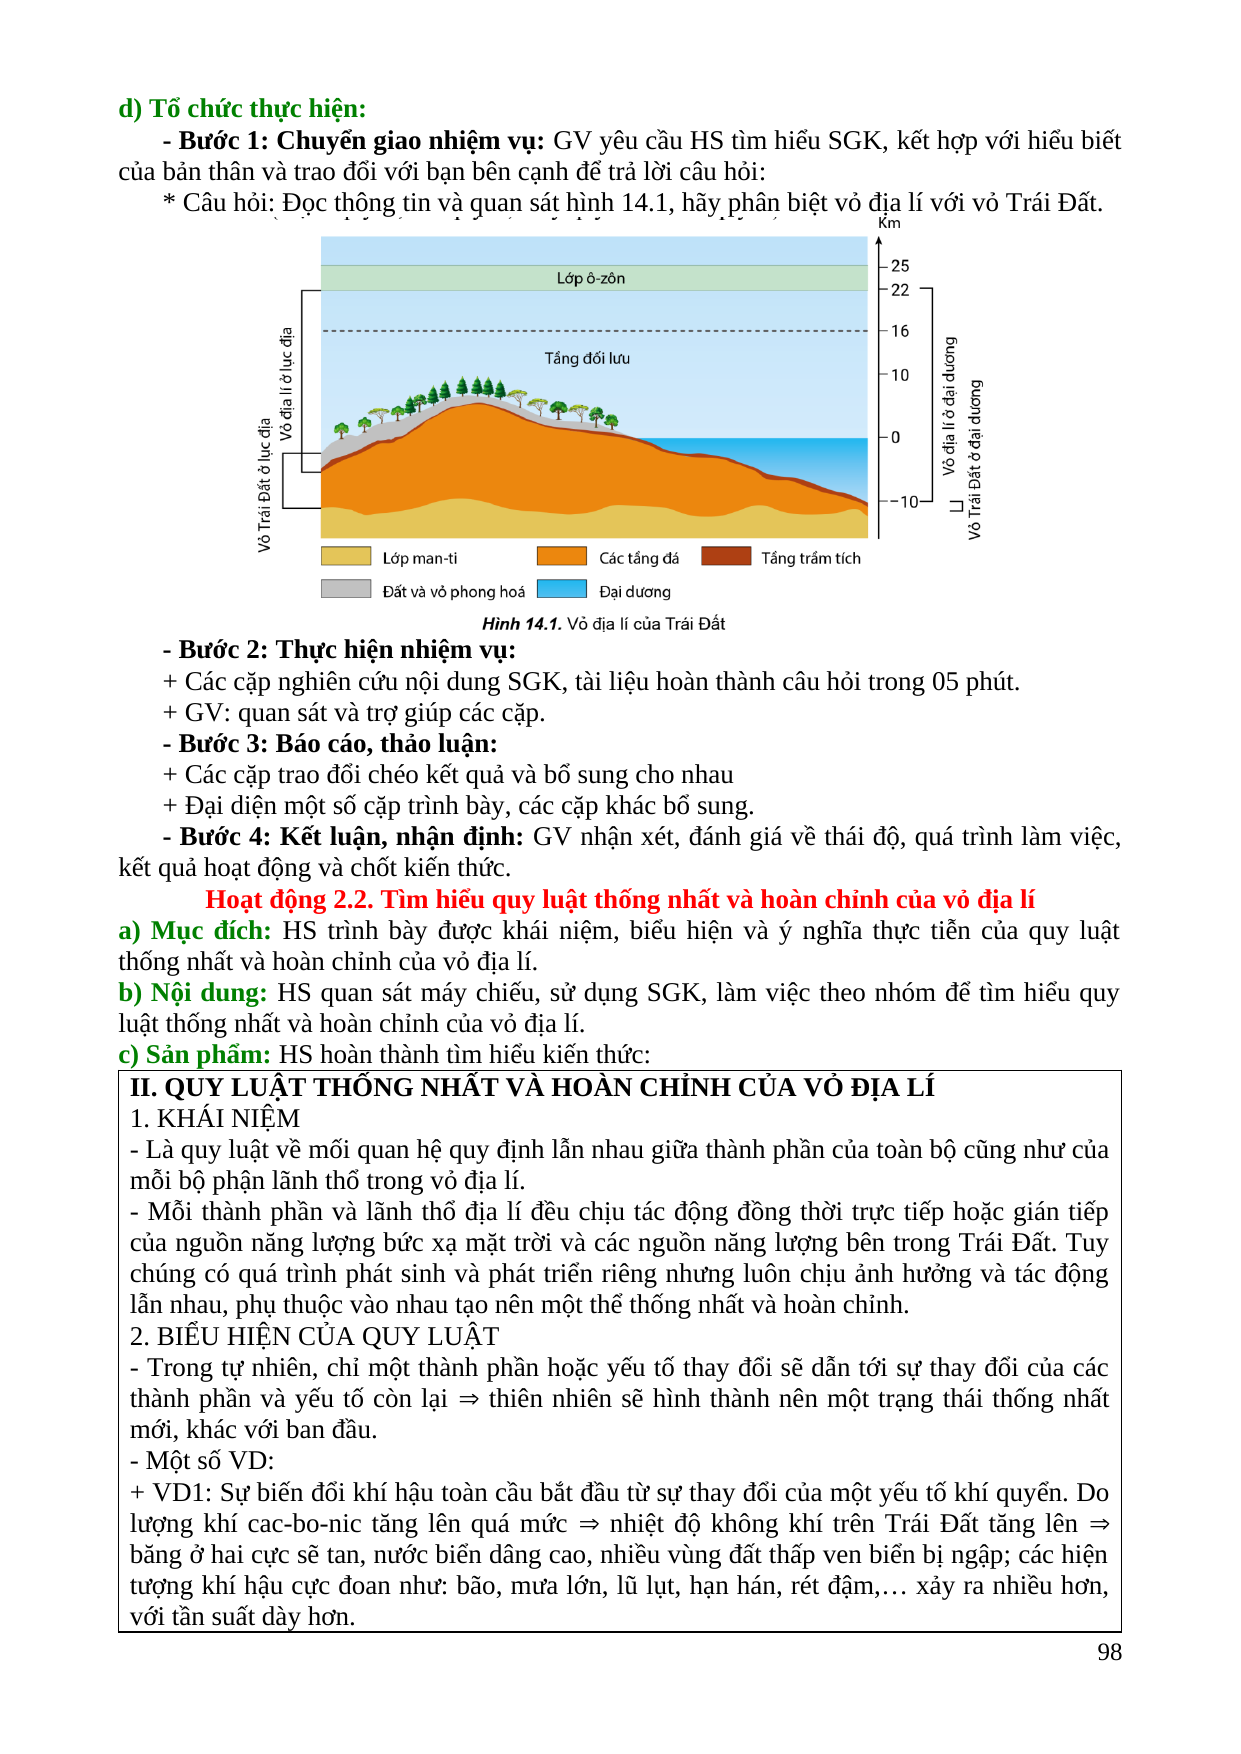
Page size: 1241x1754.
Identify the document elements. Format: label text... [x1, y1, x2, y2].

text b) Nội dung: HS quan sát máy chiếu, sử dụng SGK, làm việc theo nhóm để tìm hiểu quy luật thống nhất và hoàn chỉnh của vỏ địa lí. [118, 976, 1122, 1038]
text + Các cặp nghiên cứu nội dung SGK, tài liệu hoàn thành câu hỏi trong 05 phút. [118, 665, 1122, 696]
text - Bước 2: Thực hiện nhiệm vụ: [118, 633, 1122, 665]
text - Bước 4: Kết luận, nhận định: GV nhận xét, đánh giá về thái độ, quá trình làm việc, kết quả hoạt động và chốt kiến thức. [118, 820, 1122, 883]
text Hoạt động 2.2. Tìm hiểu quy luật thống nhất và hoàn chỉnh của vỏ địa lí [118, 883, 1122, 914]
picture [253, 217, 987, 634]
text + Các cặp trao đổi chéo kết quả và bổ sung cho nhau [118, 758, 1122, 789]
text * Câu hỏi: Đọc thông tin và quan sát hình 14.1, hãy phân biệt vỏ địa lí với vỏ Trái Đất. [118, 186, 1122, 217]
text + Đại diện một số cặp trình bày, các cặp khác bổ sung. [118, 789, 1122, 820]
text a) Mục đích: HS trình bày được khái niệm, biểu hiện và ý nghĩa thực tiễn của quy luật thống nhất và hoàn chỉnh của vỏ địa lí. [118, 914, 1122, 976]
text - Bước 3: Báo cáo, thảo luận: [118, 727, 1122, 758]
text - Bước 1: Chuyển giao nhiệm vụ: GV yêu cầu HS tìm hiểu SGK, kết hợp với hiểu biết của bản thân và trao đổi với bạn bên cạnh để trả lời câu hỏi: [118, 124, 1122, 186]
text d) Tổ chức thực hiện: [118, 93, 1122, 124]
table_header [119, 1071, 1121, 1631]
text c) Sản phẩm: HS hoàn thành tìm hiểu kiến thức: [118, 1038, 1122, 1069]
text + GV: quan sát và trợ giúp các cặp. [118, 696, 1122, 727]
